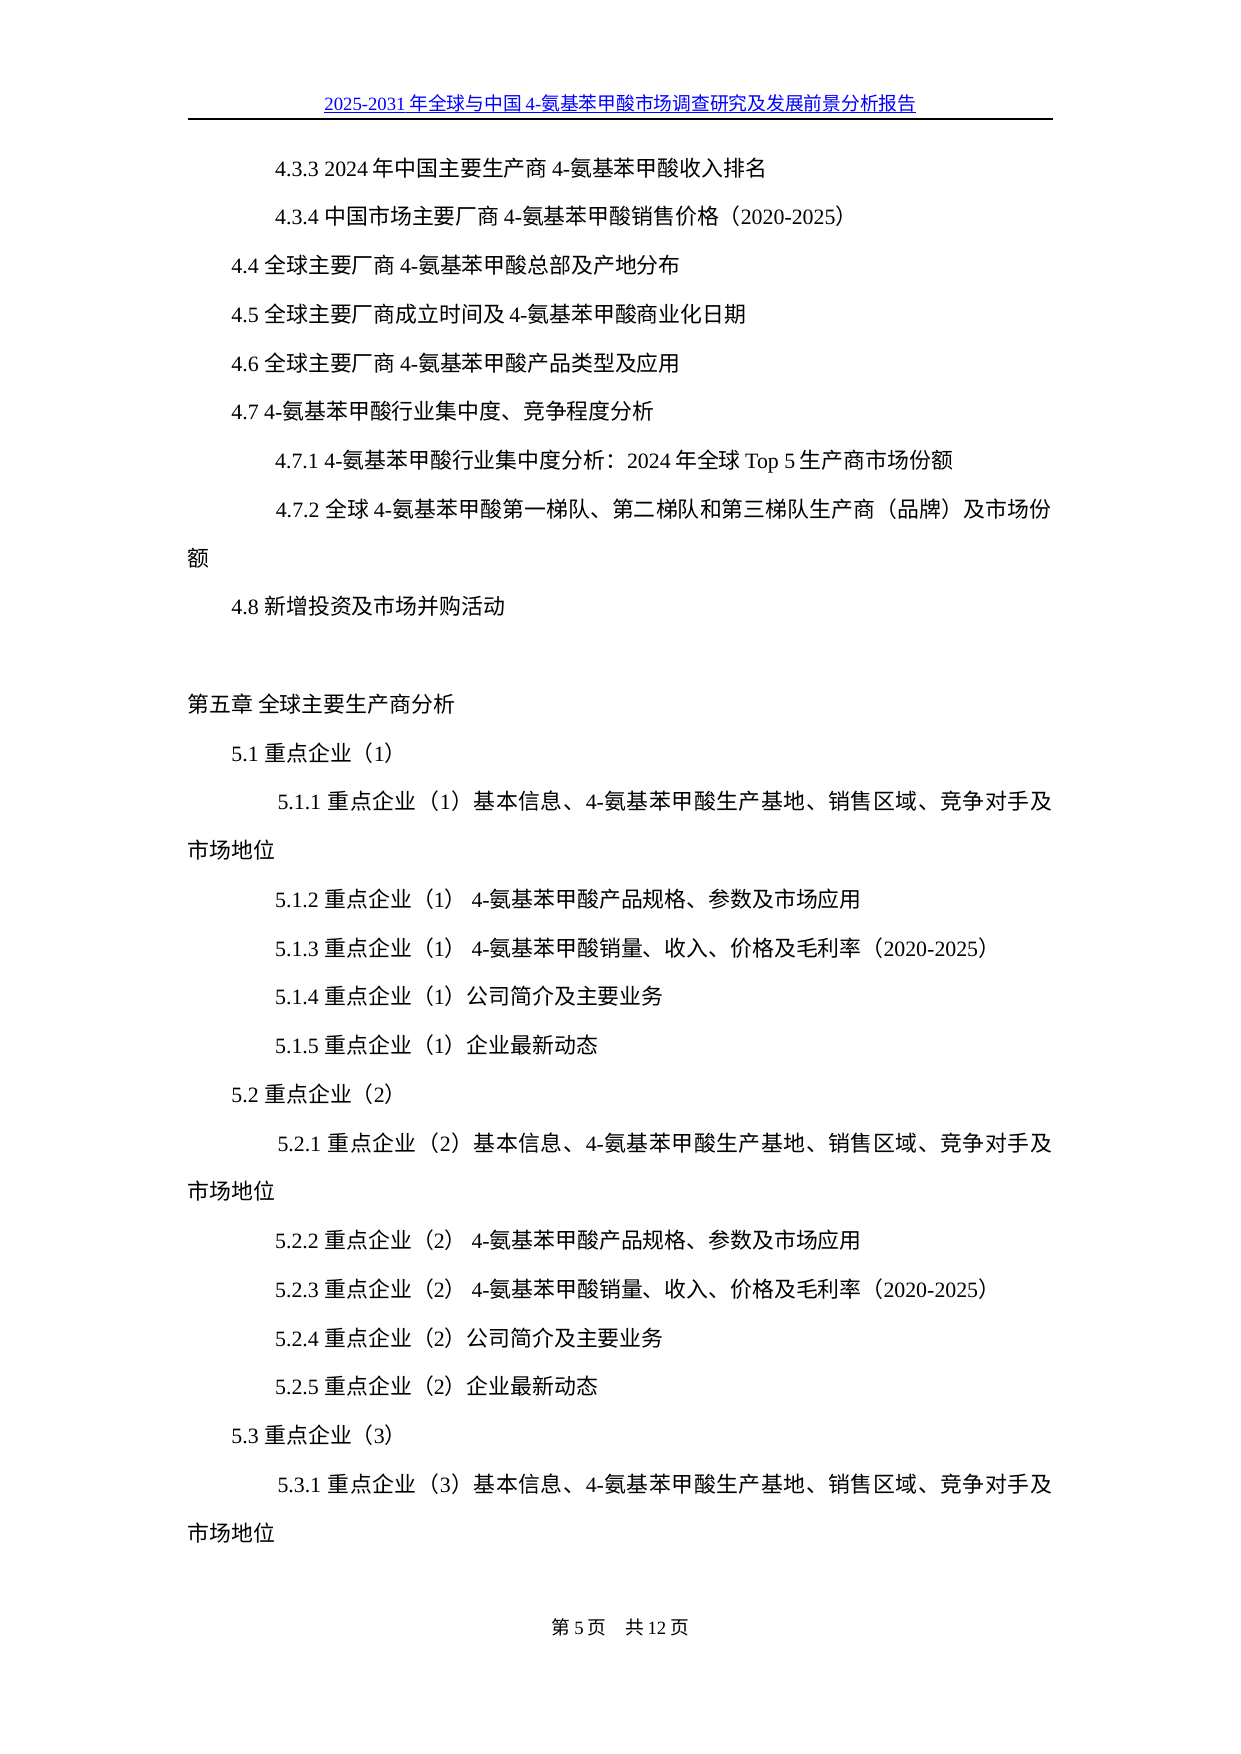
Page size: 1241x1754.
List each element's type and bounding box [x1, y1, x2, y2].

text [187, 150, 1053, 1548]
